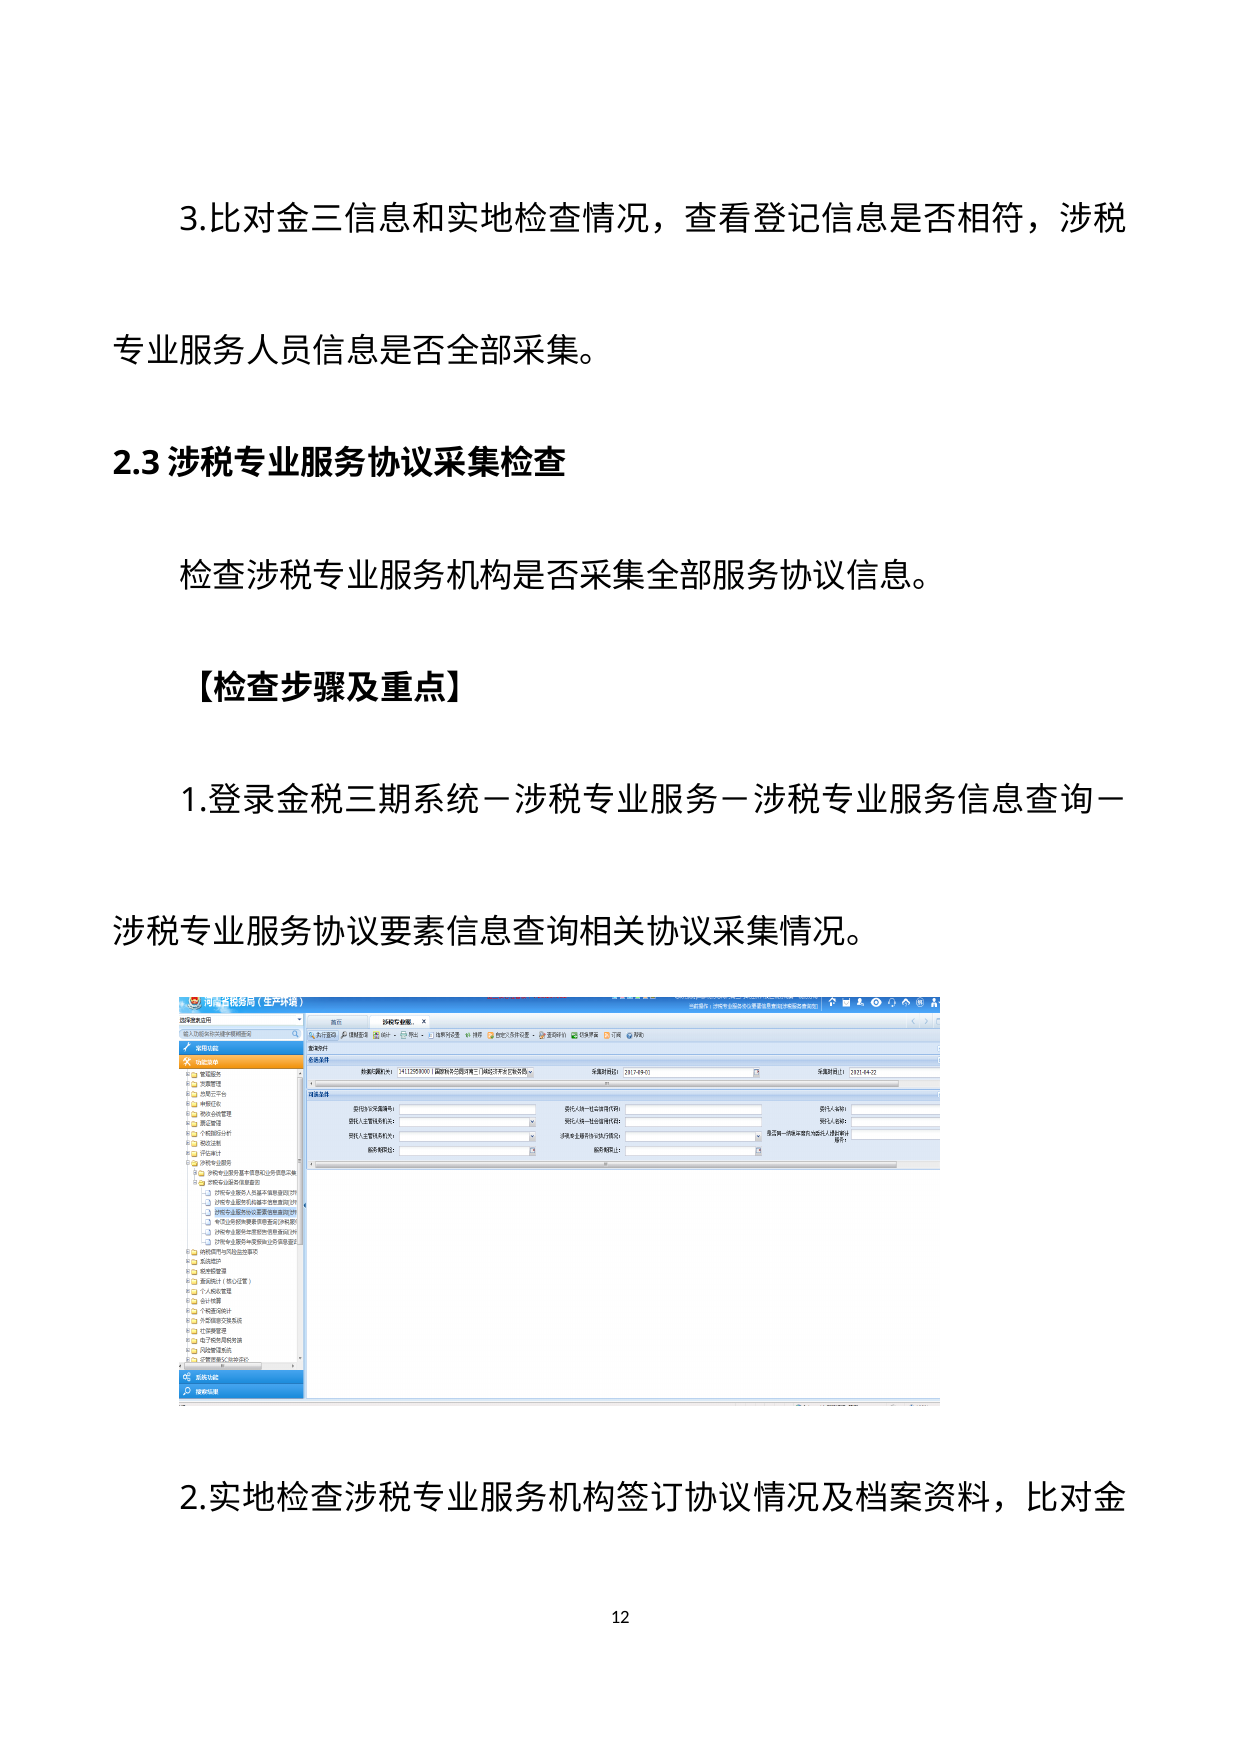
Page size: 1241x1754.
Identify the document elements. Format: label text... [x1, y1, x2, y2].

picture [179, 997, 940, 1406]
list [112, 1451, 1128, 1539]
list 3.比对金三信息和实地检查情况，查看登记信息是否相符，涉税专业服务人员信息是否全部采集。 [112, 172, 1128, 392]
list 检查涉税专业服务机构是否采集全部服务协议信息。 [112, 529, 1128, 617]
text 【检查步骤及重点】 [112, 641, 1128, 729]
list 1.登录金税三期系统－涉税专业服务－涉税专业服务信息查询－涉税专业服务协议要素信息查询相关协议采集情况。 [112, 753, 1128, 973]
list 2.3涉税专业服务协议采集检查 [112, 416, 1128, 504]
